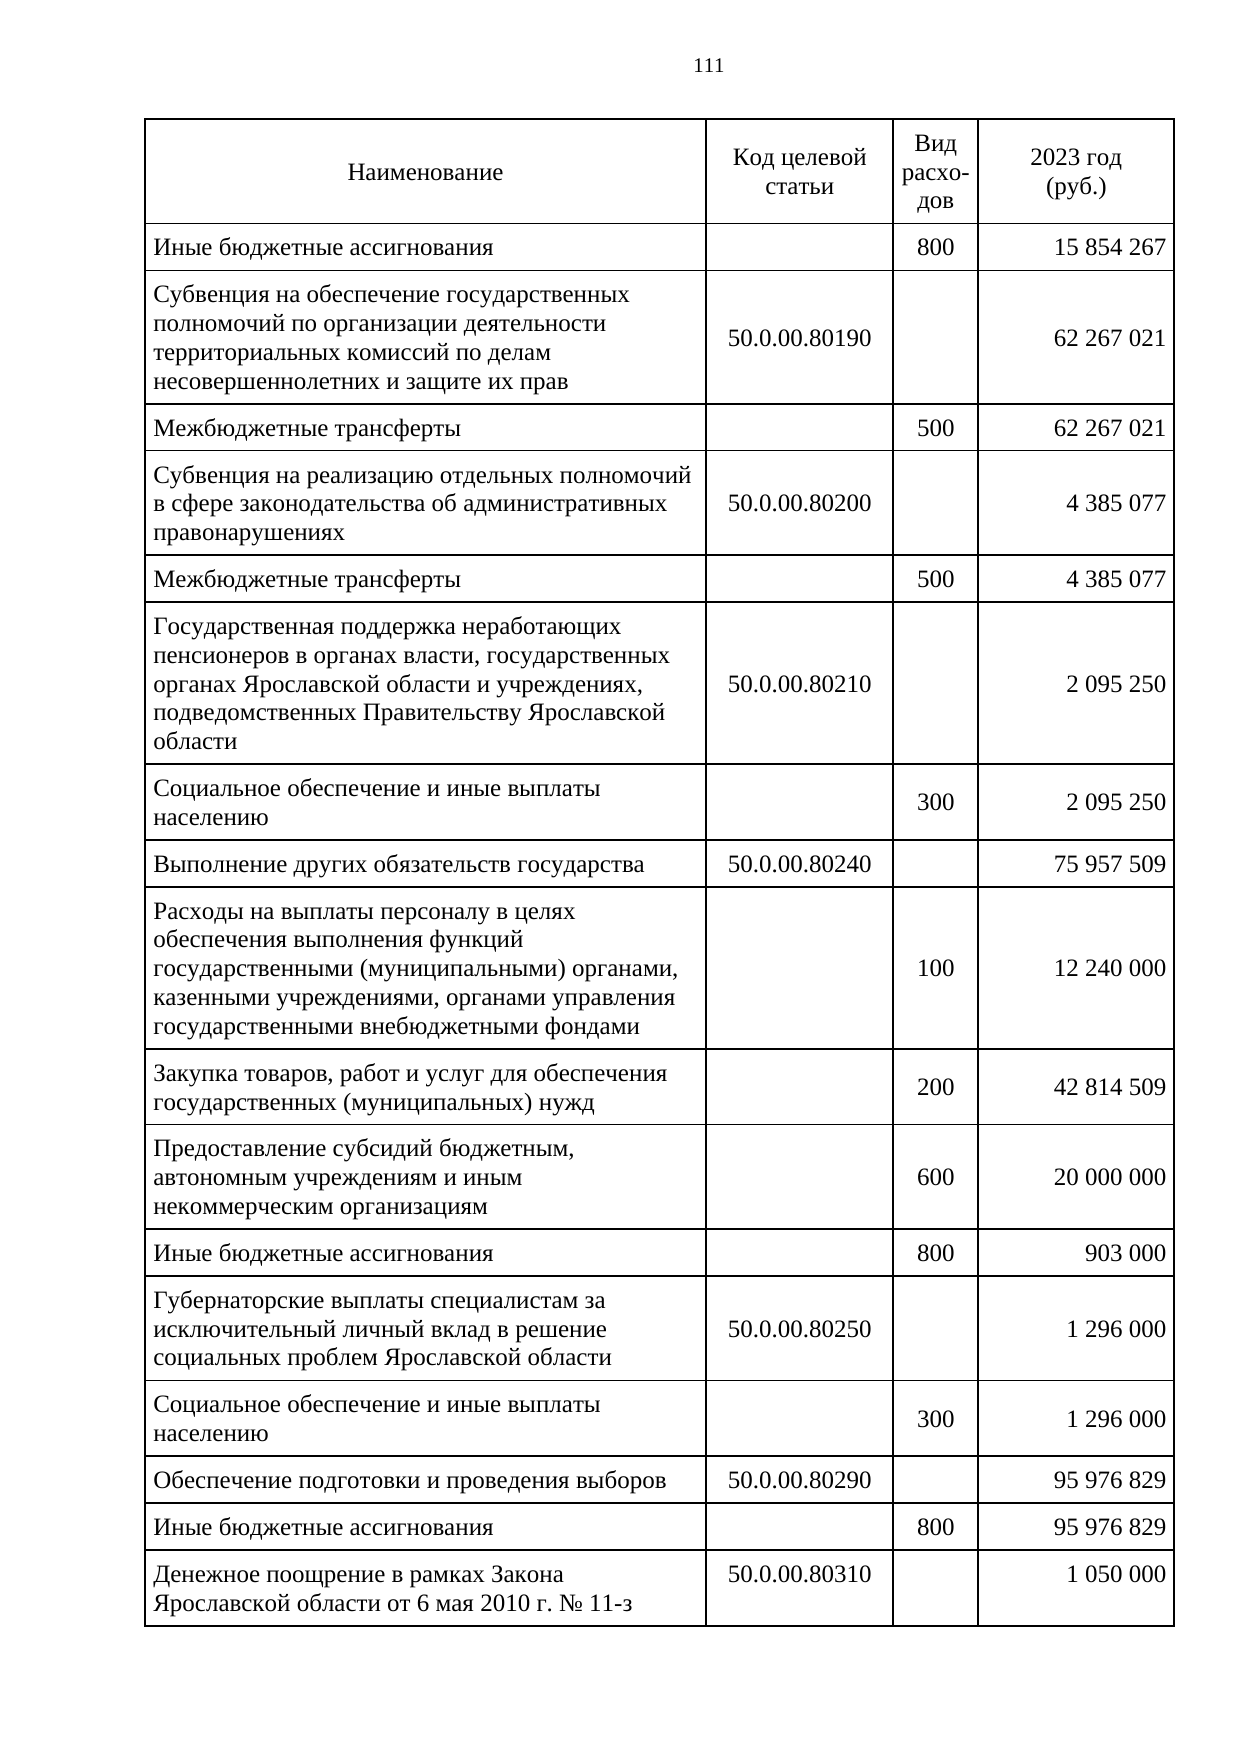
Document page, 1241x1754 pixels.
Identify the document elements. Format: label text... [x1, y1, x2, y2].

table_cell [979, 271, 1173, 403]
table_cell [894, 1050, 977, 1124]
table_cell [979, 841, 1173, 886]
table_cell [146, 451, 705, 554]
table_header Код целевой статьи [707, 120, 892, 223]
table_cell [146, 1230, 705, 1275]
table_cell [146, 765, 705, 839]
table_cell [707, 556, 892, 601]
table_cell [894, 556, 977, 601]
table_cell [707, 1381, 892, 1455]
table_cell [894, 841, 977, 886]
table_header Наименование [146, 120, 705, 223]
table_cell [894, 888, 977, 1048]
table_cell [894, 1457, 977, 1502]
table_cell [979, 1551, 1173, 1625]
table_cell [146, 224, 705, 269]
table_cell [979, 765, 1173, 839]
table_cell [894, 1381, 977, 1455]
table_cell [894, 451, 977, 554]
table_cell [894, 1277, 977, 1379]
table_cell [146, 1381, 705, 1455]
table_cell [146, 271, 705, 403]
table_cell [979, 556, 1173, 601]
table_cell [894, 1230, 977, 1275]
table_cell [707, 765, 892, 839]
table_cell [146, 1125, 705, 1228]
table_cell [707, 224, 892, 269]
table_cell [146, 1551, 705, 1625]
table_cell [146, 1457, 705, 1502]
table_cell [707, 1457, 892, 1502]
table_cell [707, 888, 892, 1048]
table_header 2023 год (руб.) [979, 120, 1173, 223]
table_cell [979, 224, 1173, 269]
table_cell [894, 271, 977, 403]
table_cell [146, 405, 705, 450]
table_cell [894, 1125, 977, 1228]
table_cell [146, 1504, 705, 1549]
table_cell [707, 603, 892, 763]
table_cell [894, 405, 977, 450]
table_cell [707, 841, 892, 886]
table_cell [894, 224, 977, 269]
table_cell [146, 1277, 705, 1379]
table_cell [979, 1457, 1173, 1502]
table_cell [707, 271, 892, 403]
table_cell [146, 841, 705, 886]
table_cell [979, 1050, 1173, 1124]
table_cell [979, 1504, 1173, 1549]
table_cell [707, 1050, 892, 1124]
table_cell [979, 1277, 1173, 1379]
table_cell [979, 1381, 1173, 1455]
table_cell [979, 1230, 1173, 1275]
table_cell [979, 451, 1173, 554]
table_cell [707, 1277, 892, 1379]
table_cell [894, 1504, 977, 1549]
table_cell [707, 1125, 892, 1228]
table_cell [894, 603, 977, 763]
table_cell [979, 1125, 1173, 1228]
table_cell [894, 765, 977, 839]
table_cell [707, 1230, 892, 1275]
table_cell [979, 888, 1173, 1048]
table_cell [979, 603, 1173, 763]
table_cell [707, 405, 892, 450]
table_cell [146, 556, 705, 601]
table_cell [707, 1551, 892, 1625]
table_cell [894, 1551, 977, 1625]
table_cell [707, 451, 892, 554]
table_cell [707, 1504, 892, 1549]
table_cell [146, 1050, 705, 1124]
table_header Вид расхо-дов [894, 120, 977, 223]
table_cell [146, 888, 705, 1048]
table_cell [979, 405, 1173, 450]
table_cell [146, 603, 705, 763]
